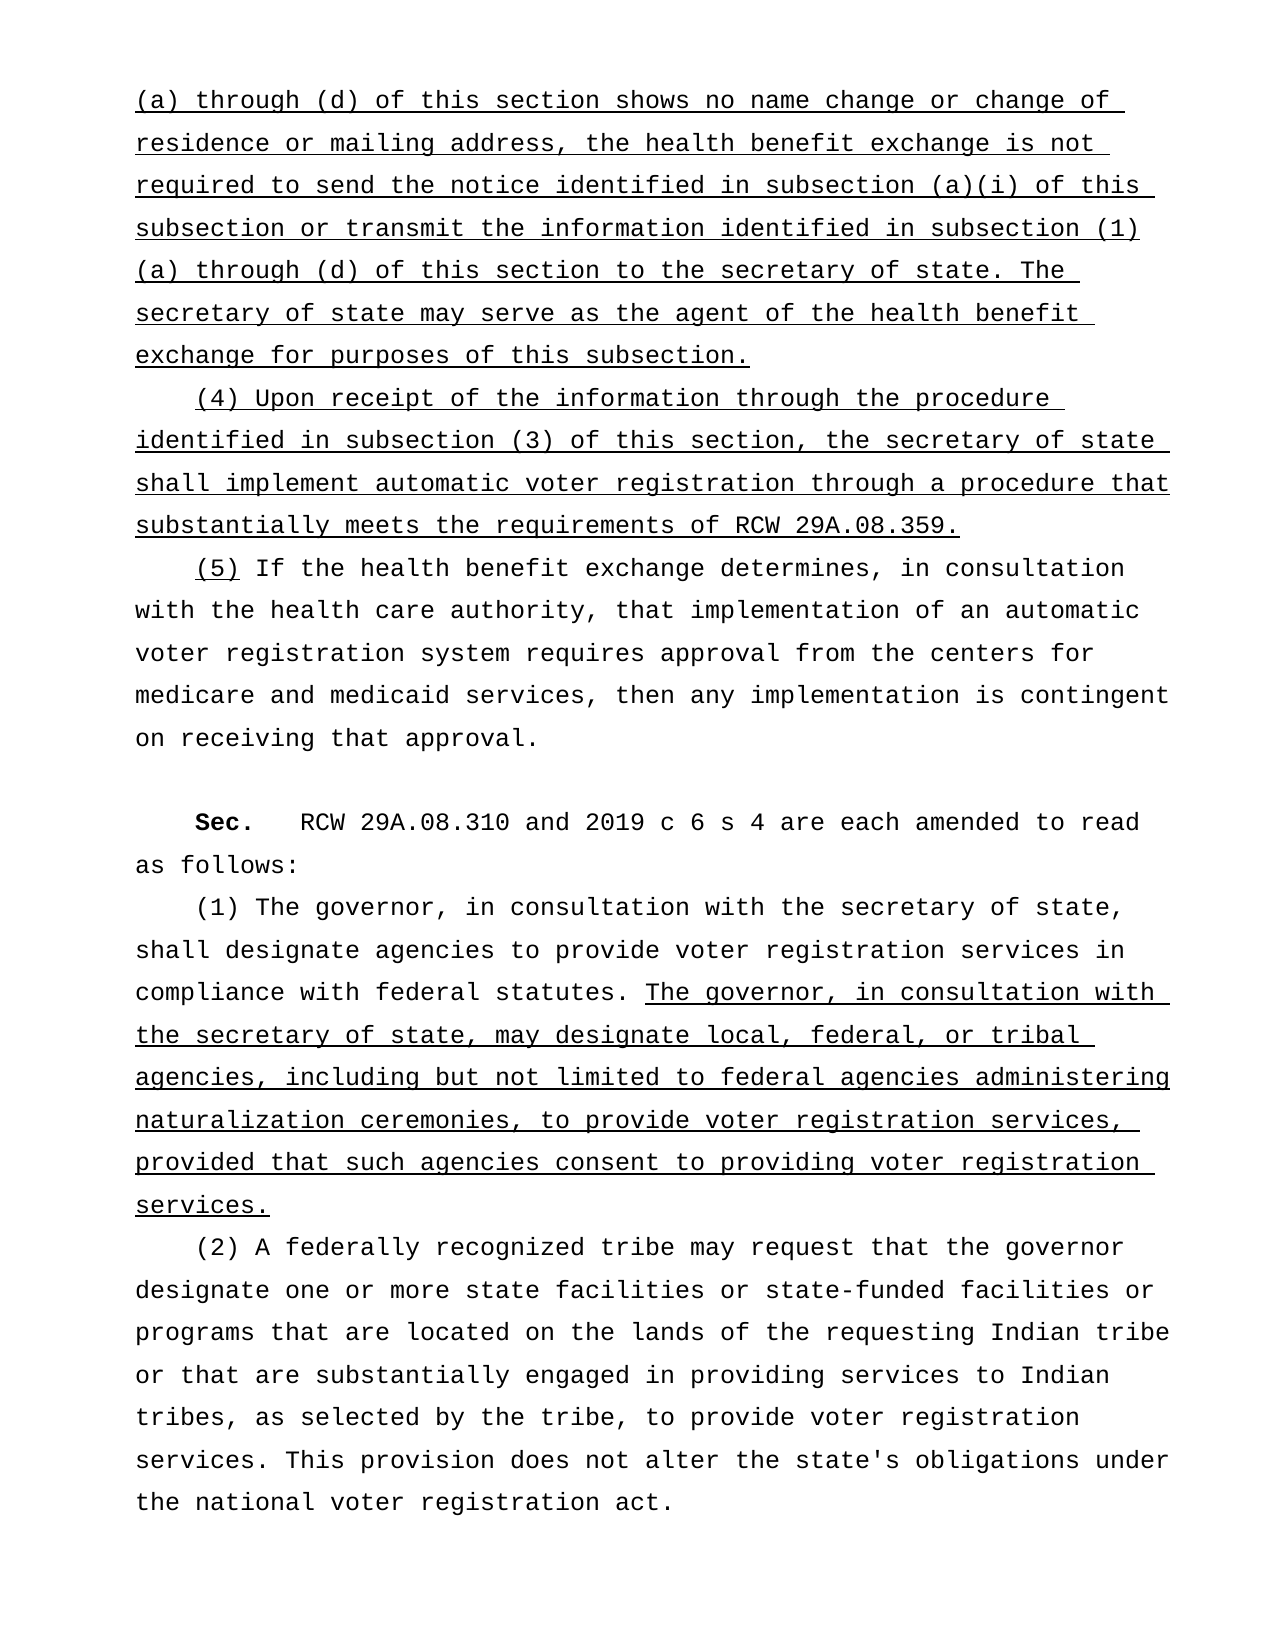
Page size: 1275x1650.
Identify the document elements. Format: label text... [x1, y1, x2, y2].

text (4) Upon receipt of the information through the procedure identified in subsection (3) of this section, the secretary of state shall implement automatic voter registration through a procedure that substantially meets the requirements of RCW 29A.08.359. [135, 495, 1170, 542]
text (1) The governor, in consultation with the secretary of state, shall designate agencies to provide voter registration services in compliance with federal statutes. The governor, in consultation with the secretary of state, may designate local, federal, or tribal agencies, including but not limited to federal agencies administering naturalization ceremonies, to provide voter registration services, provided that such agencies consent to providing voter registration services. [135, 882, 1170, 1088]
text (4) Upon receipt of the information through the procedure identified in subsection (3) of this section, the secretary of state shall implement automatic voter registration through a procedure that substantially meets the requirements of RCW 29A.08.359. [135, 372, 1170, 451]
text (1) The governor, in consultation with the secretary of state, shall designate agencies to provide voter registration services in compliance with federal statutes. The governor, in consultation with the secretary of state, may designate local, federal, or tribal agencies, including but not limited to federal agencies administering naturalization ceremonies, to provide voter registration services, provided that such agencies consent to providing voter registration services. [135, 1090, 1170, 1222]
text (4) Upon receipt of the information through the procedure identified in subsection (3) of this section, the secretary of state shall implement automatic voter registration through a procedure that substantially meets the requirements of RCW 29A.08.359. [135, 453, 1170, 494]
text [135, 75, 1170, 372]
text Sec. RCW 29A.08.310 and 2019 c 6 s 4 are each amended to read as follows: [135, 797, 1170, 882]
text (2) A federally recognized tribe may request that the governor designate one or more state facilities or state-funded facilities or programs that are located on the lands of the requesting Indian tribe or that are substantially engaged in providing services to Indian tribes, as selected by the tribe, to provide voter registration services. This provision does not alter the state's obligations under the national voter registration act. [135, 1222, 1170, 1519]
text (5) If the health benefit exchange determines, in consultation with the health care authority, that implementation of an automatic voter registration system requires approval from the centers for medicare and medicaid services, then any implementation is contingent on receiving that approval. [135, 542, 1170, 755]
